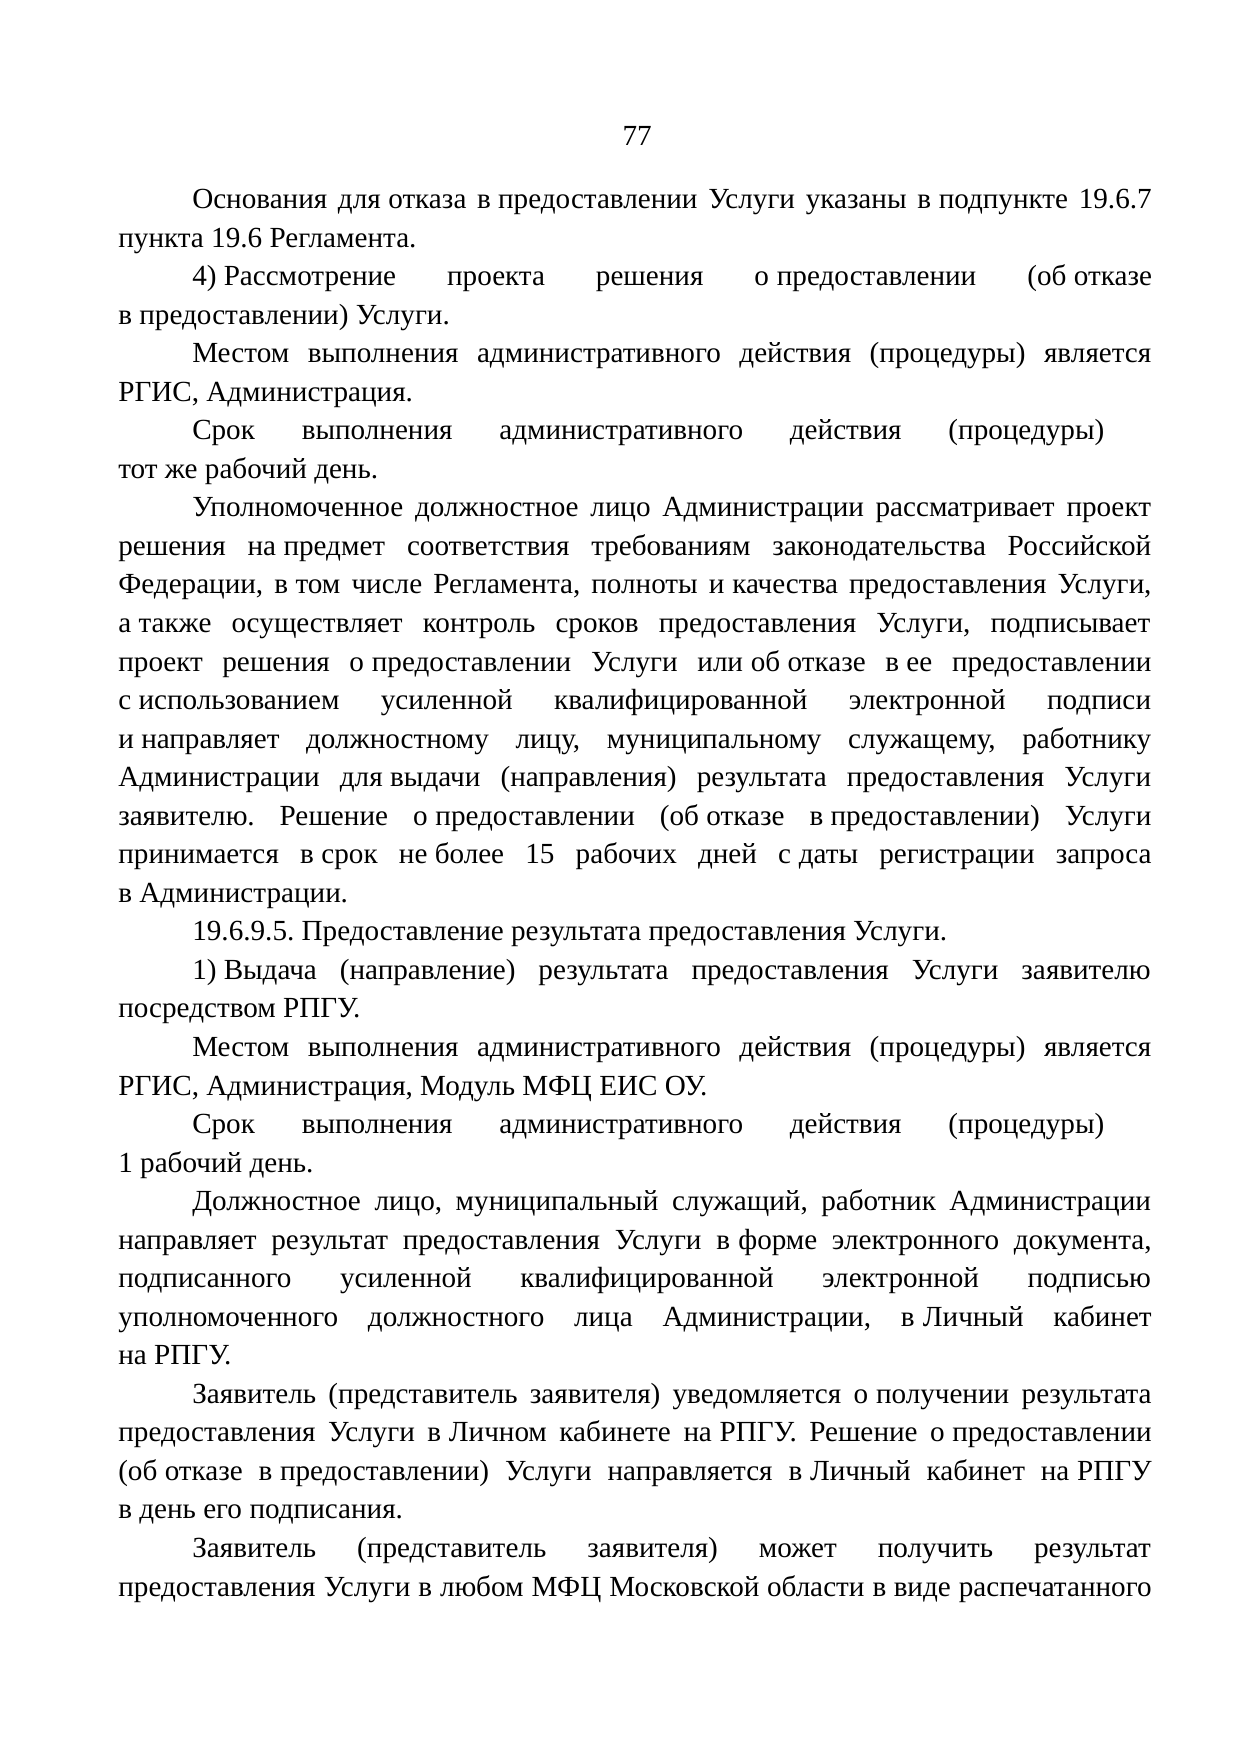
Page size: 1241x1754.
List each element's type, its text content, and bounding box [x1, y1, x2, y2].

text 4) Рассмотрение проекта решения о предоставлении (об отказе в предоставлении) Услуги. [118, 258, 1152, 330]
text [118, 1530, 1152, 1602]
text Местом выполнения административного действия (процедуры) является РГИС, Администрация, Модуль МФЦ ЕИС ОУ. [118, 1029, 1152, 1101]
text Местом выполнения административного действия (процедуры) является РГИС, Администрация. [118, 335, 1152, 407]
text Срок выполнения административного действия (процедуры) тот же рабочий день. [118, 412, 1152, 484]
text Уполномоченное должностное лицо Администрации рассматривает проект решения на предмет соответствия требованиям законодательства Российской Федерации, в том числе Регламента, полноты и качества предоставления Услуги, а также осуществляет контроль сроков предоставления Услуги, подписывает проект решения о предоставлении Услуги или об отказе в ее предоставлении с использованием усиленной квалифицированной электронной подписи и направляет должностному лицу, муниципальному служащему, работнику Администрации для выдачи (направления) результата предоставления Услуги заявителю. Решение о предоставлении (об отказе в предоставлении) Услуги принимается в срок не более 15 рабочих дней с даты регистрации запроса в Администрации. [118, 489, 1152, 908]
text 1) Выдача (направление) результата предоставления Услуги заявителю посредством РПГУ. [118, 952, 1152, 1024]
text Должностное лицо, муниципальный служащий, работник Администрации направляет результат предоставления Услуги в форме электронного документа, подписанного усиленной квалифицированной электронной подписью уполномоченного должностного лица Администрации, в Личный кабинет на РПГУ. [118, 1183, 1152, 1371]
text Заявитель (представитель заявителя) уведомляется о получении результата предоставления Услуги в Личном кабинете на РПГУ. Решение о предоставлении (об отказе в предоставлении) Услуги направляется в Личный кабинет на РПГУ в день его подписания. [118, 1376, 1152, 1525]
text Срок выполнения административного действия (процедуры) 1 рабочий день. [118, 1106, 1152, 1178]
text 19.6.9.5. Предоставление результата предоставления Услуги. [118, 913, 1152, 947]
text Основания для отказа в предоставлении Услуги указаны в подпункте 19.6.7 пункта 19.6 Регламента. [118, 181, 1152, 253]
